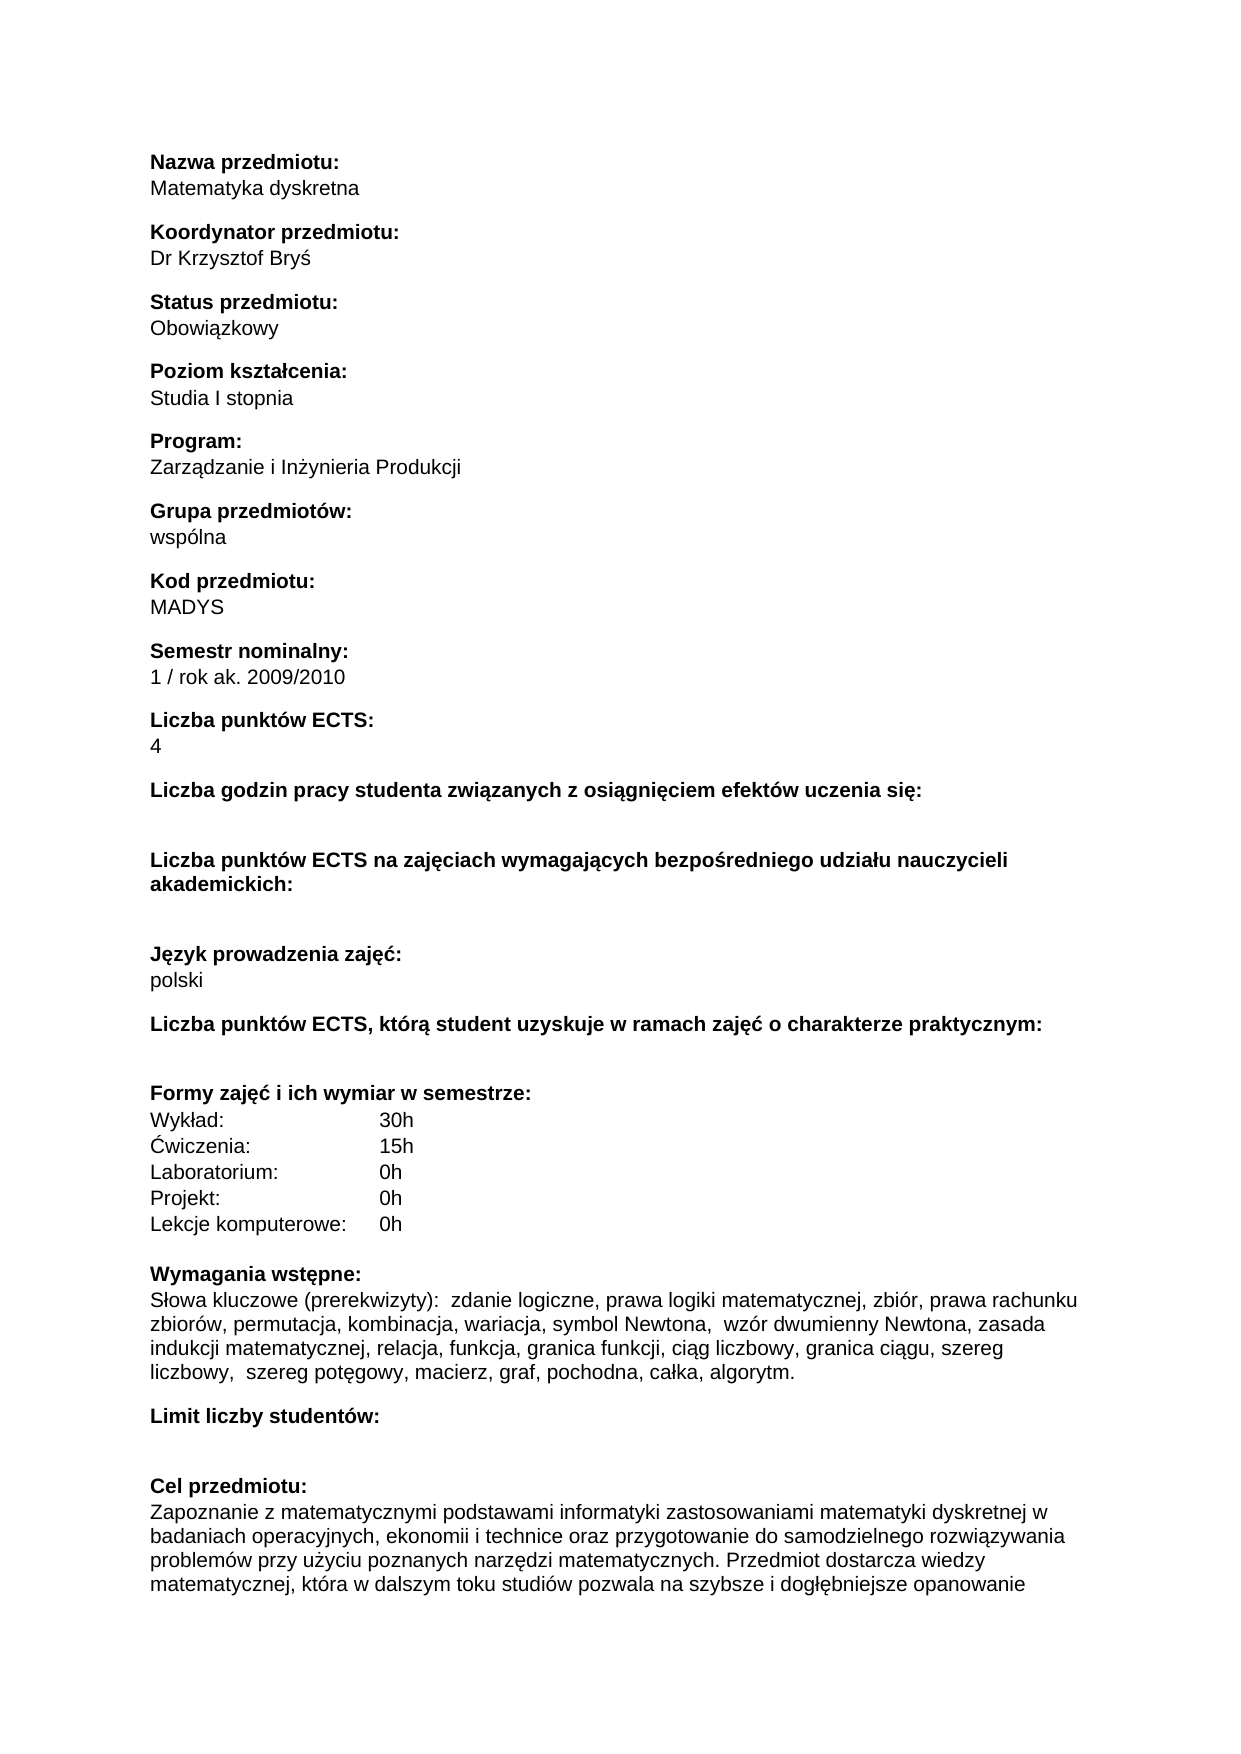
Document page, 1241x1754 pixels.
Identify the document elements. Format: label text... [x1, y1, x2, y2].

table_header Wykład: [140, 1108, 367, 1132]
text Grupa przedmiotów: [150, 499, 1090, 523]
table_cell 0h [369, 1184, 597, 1210]
text Dr Krzysztof Bryś [150, 246, 1090, 270]
text Język prowadzenia zajęć: [150, 942, 1090, 966]
table_cell Laboratorium: [140, 1160, 367, 1184]
text polski [150, 968, 1090, 992]
table_cell Lekcje komputerowe: [140, 1212, 367, 1236]
text Status przedmiotu: [150, 289, 1090, 313]
text Liczba godzin pracy studenta związanych z osiągnięciem efektów uczenia się: [150, 778, 1090, 802]
text 4 [150, 734, 1090, 758]
text Liczba punktów ECTS: [150, 708, 1090, 732]
text wspólna [150, 525, 1090, 549]
text Zarządzanie i Inżynieria Produkcji [150, 455, 1090, 479]
text Semestr nominalny: [150, 638, 1090, 662]
table_header 30h [369, 1108, 597, 1132]
table_cell 0h [369, 1210, 597, 1236]
text Kod przedmiotu: [150, 569, 1090, 593]
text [150, 1499, 1090, 1595]
text Cel przedmiotu: [150, 1473, 1090, 1497]
text Matematyka dyskretna [150, 176, 1090, 200]
text Liczba punktów ECTS na zajęciach wymagających bezpośredniego udziału nauczycieli akademickich: [150, 848, 1090, 896]
text Program: [150, 429, 1090, 453]
text Wymagania wstępne: [150, 1262, 1090, 1286]
text Nazwa przedmiotu: [150, 150, 1090, 174]
table_cell 0h [369, 1158, 597, 1184]
text Koordynator przedmiotu: [150, 220, 1090, 244]
text Studia I stopnia [150, 385, 1090, 409]
text 1 / rok ak. 2009/2010 [150, 664, 1090, 688]
text Limit liczby studentów: [150, 1404, 1090, 1428]
text Poziom kształcenia: [150, 359, 1090, 383]
text MADYS [150, 595, 1090, 619]
text Obowiązkowy [150, 316, 1090, 339]
text Formy zajęć i ich wymiar w semestrze: [150, 1081, 1090, 1105]
text Słowa kluczowe (prerekwizyty): zdanie logiczne, prawa logiki matematycznej, zbiór, prawa rachunku zbiorów, permutacja, kombinacja, wariacja, symbol Newtona, wzór dwumienny Newtona, zasada indukcji matematycznej, relacja, funkcja, granica funkcji, ciąg liczbowy, granica ciągu, szereg liczbowy, szereg potęgowy, macierz, graf, pochodna, całka, algorytm. [150, 1288, 1090, 1384]
table_cell 15h [369, 1132, 597, 1158]
table_cell Ćwiczenia: [140, 1134, 367, 1158]
table_cell Projekt: [140, 1186, 367, 1210]
text Liczba punktów ECTS, którą student uzyskuje w ramach zajęć o charakterze praktycznym: [150, 1011, 1090, 1035]
